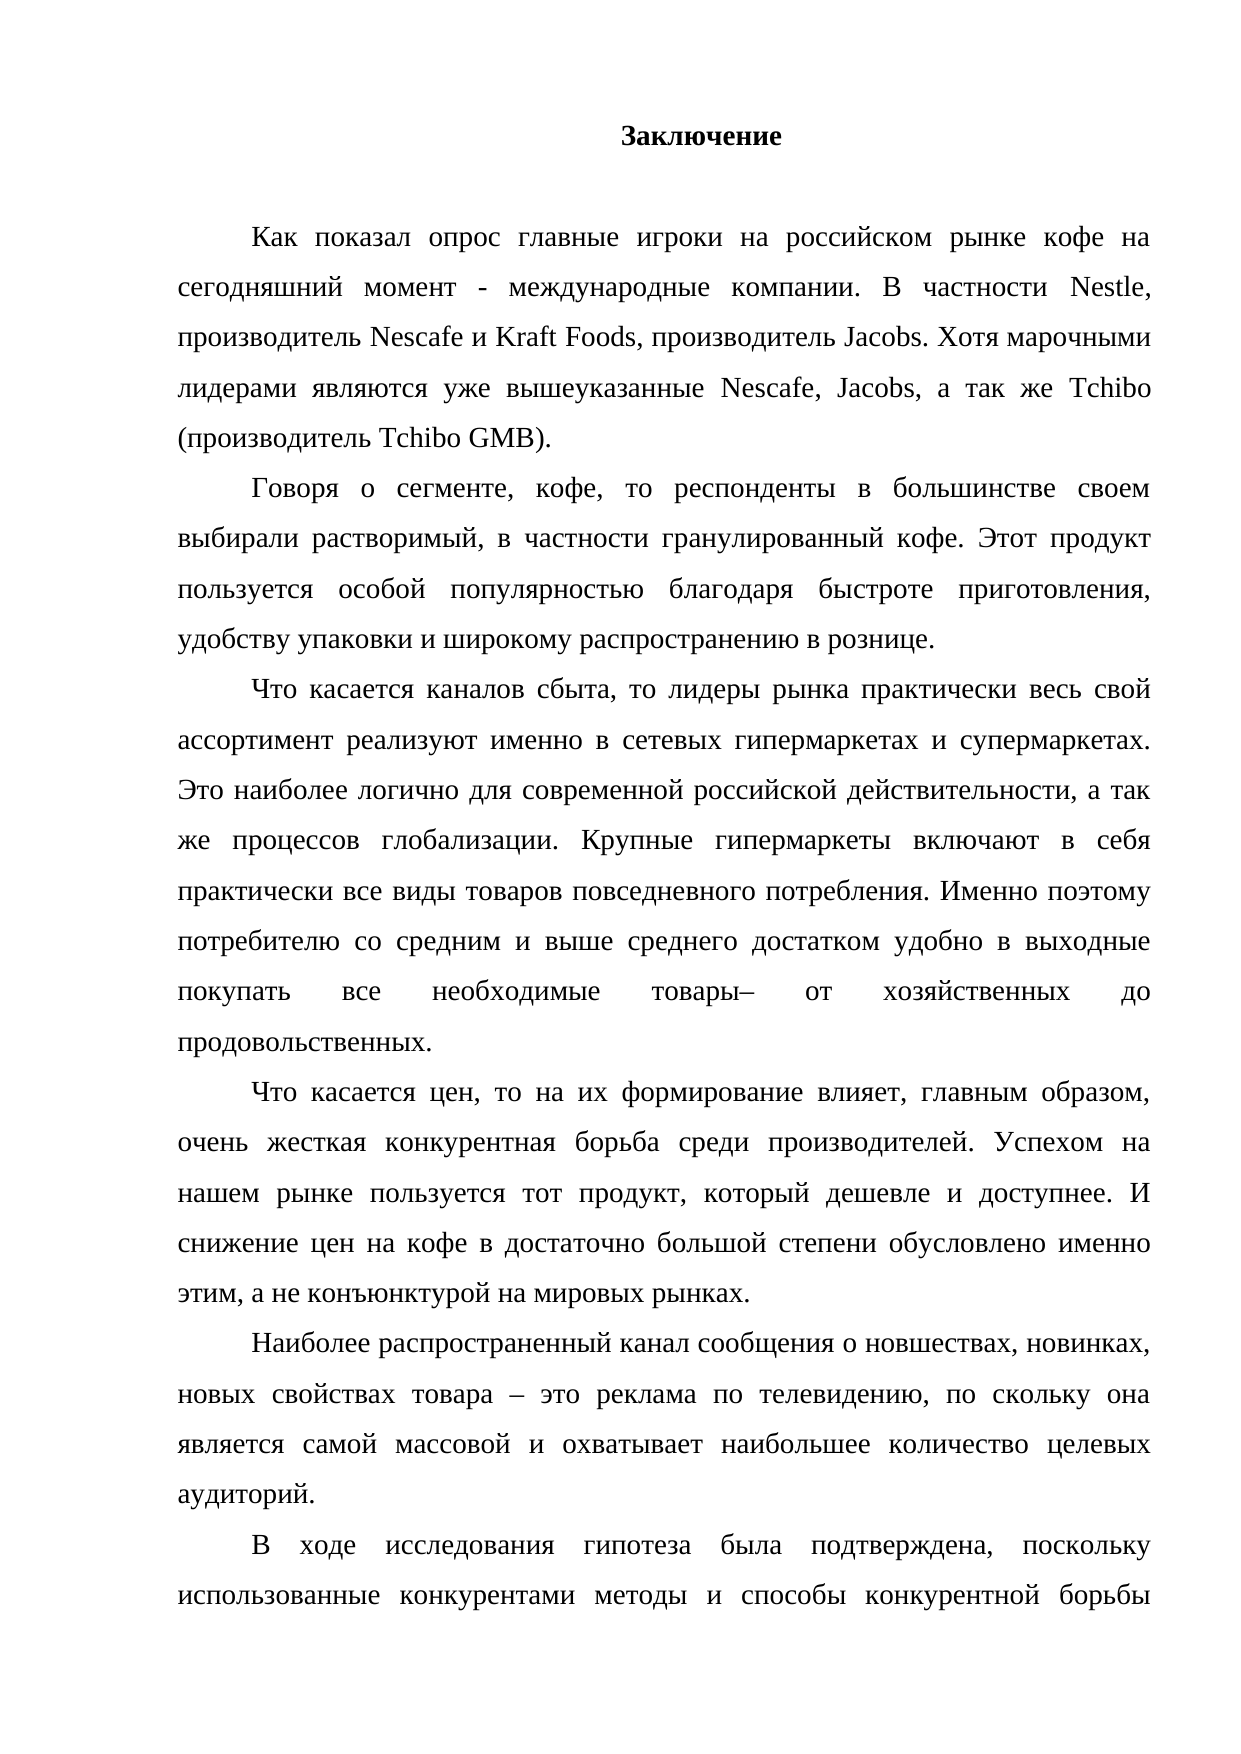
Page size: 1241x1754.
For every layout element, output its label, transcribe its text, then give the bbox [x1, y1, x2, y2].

text Наиболее распространенный канал сообщения о новшествах, новинках, новых свойствах товара – это реклама по телевидению, по скольку она является самой массовой и охватывает наибольшее количество целевых аудиторий. [177, 1326, 1152, 1510]
text Что касается каналов сбыта, то лидеры рынка практически весь свой ассортимент реализуют именно в сетевых гипермаркетах и супермаркетах. Это наиболее логично для современной российской действительности, а так же процессов глобализации. Крупные гипермаркеты включают в себя практически все виды товаров повседневного потребления. Именно поэтому потребителю со средним и выше среднего достатком удобно в выходные покупать все необходимые товары– от хозяйственных до продовольственных. [177, 672, 1152, 1057]
text Как показал опрос главные игроки на российском рынке кофе на сегодняшний момент - международные компании. В частности Nestle, производитель Nescafe и Kraft Foods, производитель Jacobs. Хотя марочными лидерами являются уже вышеуказанные Nescafe, Jacobs, а так же Tchibo (производитель Tchibo GMB). [177, 219, 1152, 453]
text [177, 1527, 1152, 1611]
text Говоря о сегменте, кофе, то респонденты в большинстве своем выбирали растворимый, в частности гранулированный кофе. Этот продукт пользуется особой популярностью благодаря быстроте приготовления, удобству упаковки и широкому распространению в рознице. [177, 470, 1152, 655]
text Заключение [177, 118, 1152, 152]
text Что касается цен, то на их формирование влияет, главным образом, очень жесткая конкурентная борьба среди производителей. Успехом на нашем рынке пользуется тот продукт, который дешевле и доступнее. И снижение цен на кофе в достаточно большой степени обусловлено именно этим, а не конъюнктурой на мировых рынках. [177, 1074, 1152, 1309]
